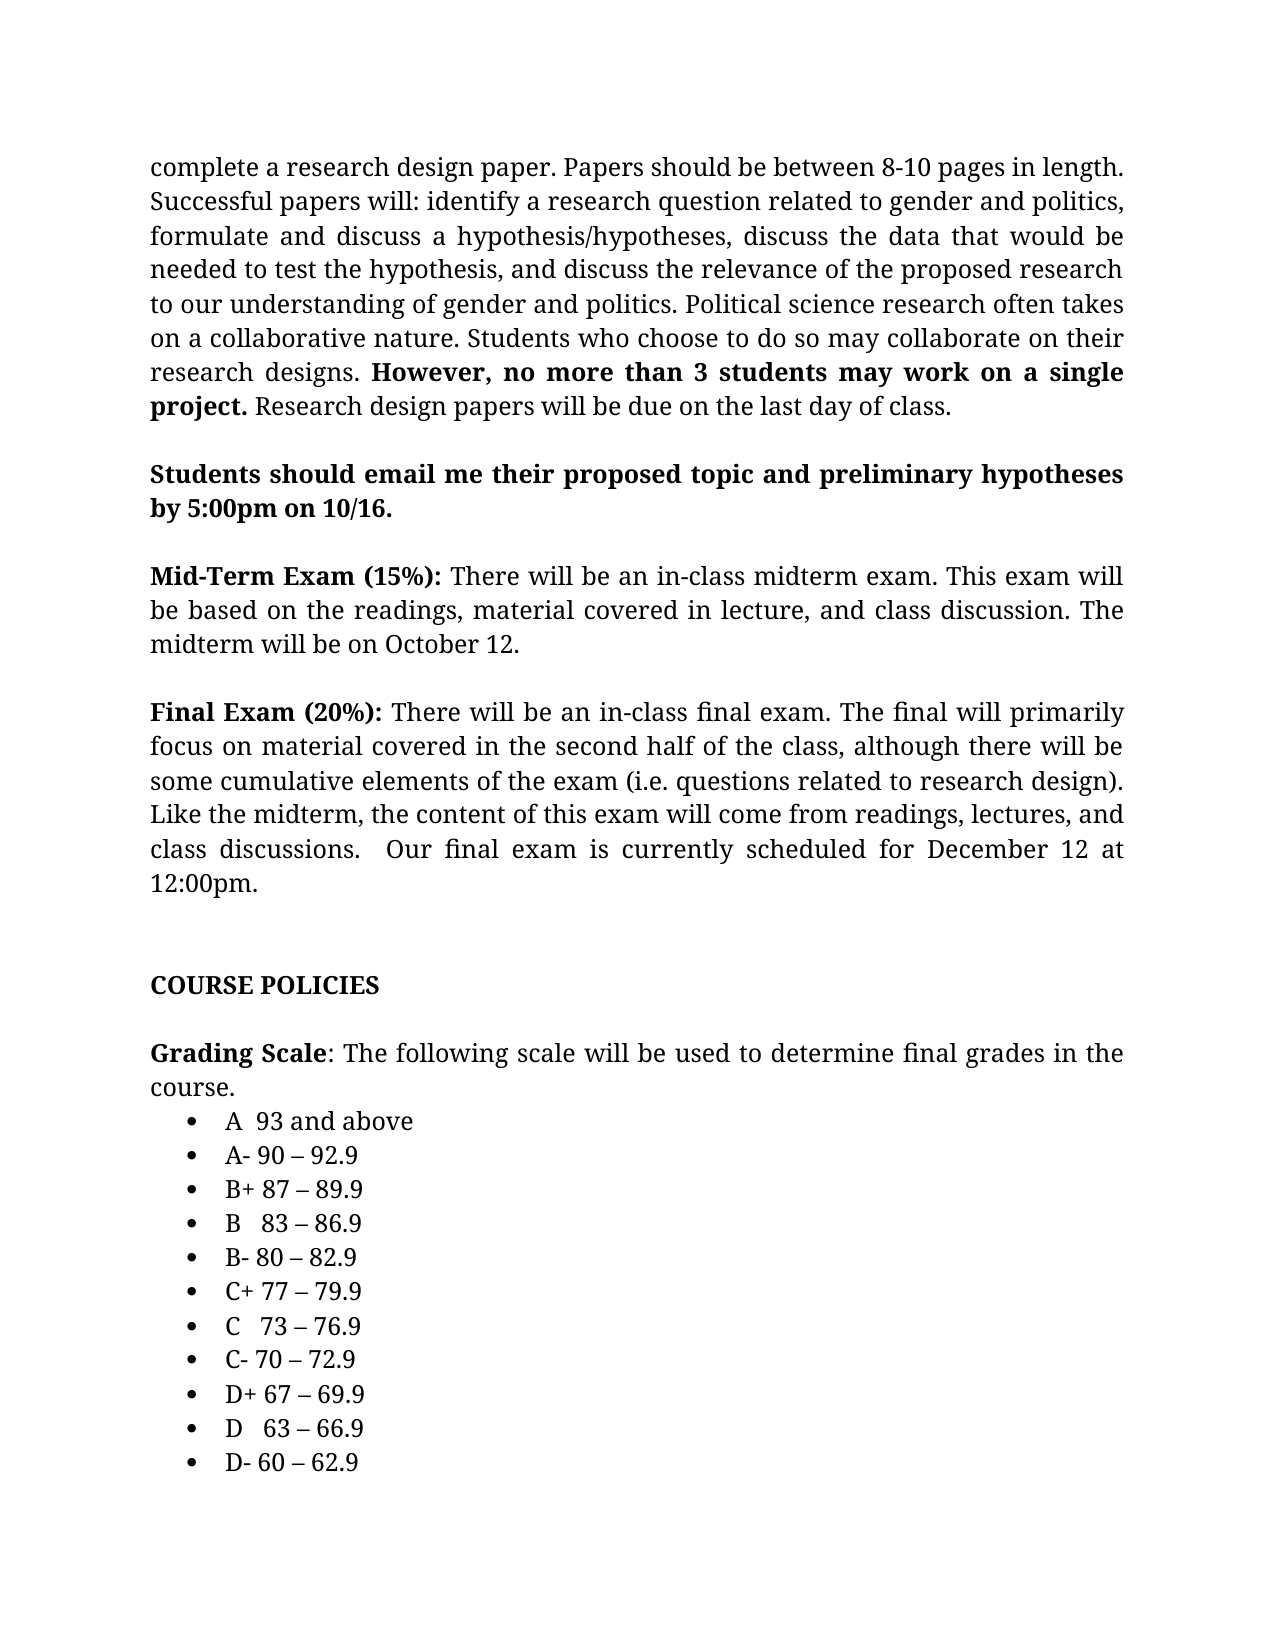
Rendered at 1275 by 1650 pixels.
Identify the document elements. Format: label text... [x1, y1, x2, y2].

text Mid-Term Exam (15%): There will be an in-class midterm exam. This exam will be based on the readings, material covered in lecture, and class discussion. The midterm will be on October 12. [150, 559, 1125, 661]
list B 83 – 86.9 [187, 1206, 1125, 1240]
list C 73 – 76.9 [187, 1308, 1125, 1342]
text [150, 150, 1125, 422]
list B+ 87 – 89.9 [187, 1172, 1125, 1206]
list D 63 – 66.9 [187, 1410, 1125, 1444]
text Grading Scale: The following scale will be used to determine final grades in the course. [150, 1036, 1125, 1104]
list B- 80 – 82.9 [187, 1240, 1125, 1274]
list C- 70 – 72.9 [187, 1342, 1125, 1376]
text Students should email me their proposed topic and preliminary hypotheses by 5:00pm on 10/16. [150, 457, 1125, 525]
list C+ 77 – 79.9 [187, 1274, 1125, 1308]
text Final Exam (20%): There will be an in-class final exam. The final will primarily focus on material covered in the second half of the class, although there will be some cumulative elements of the exam (i.e. questions related to research design). Like the midterm, the content of this exam will come from readings, lectures, and class discussions. Our final exam is currently scheduled for December 12 at 12:00pm. [150, 695, 1125, 899]
text COURSE POLICIES [150, 967, 1125, 1002]
list A 93 and above [187, 1104, 1125, 1138]
list A- 90 – 92.9 [187, 1138, 1125, 1172]
list D+ 67 – 69.9 [187, 1376, 1125, 1410]
list D- 60 – 62.9 [187, 1444, 1125, 1478]
